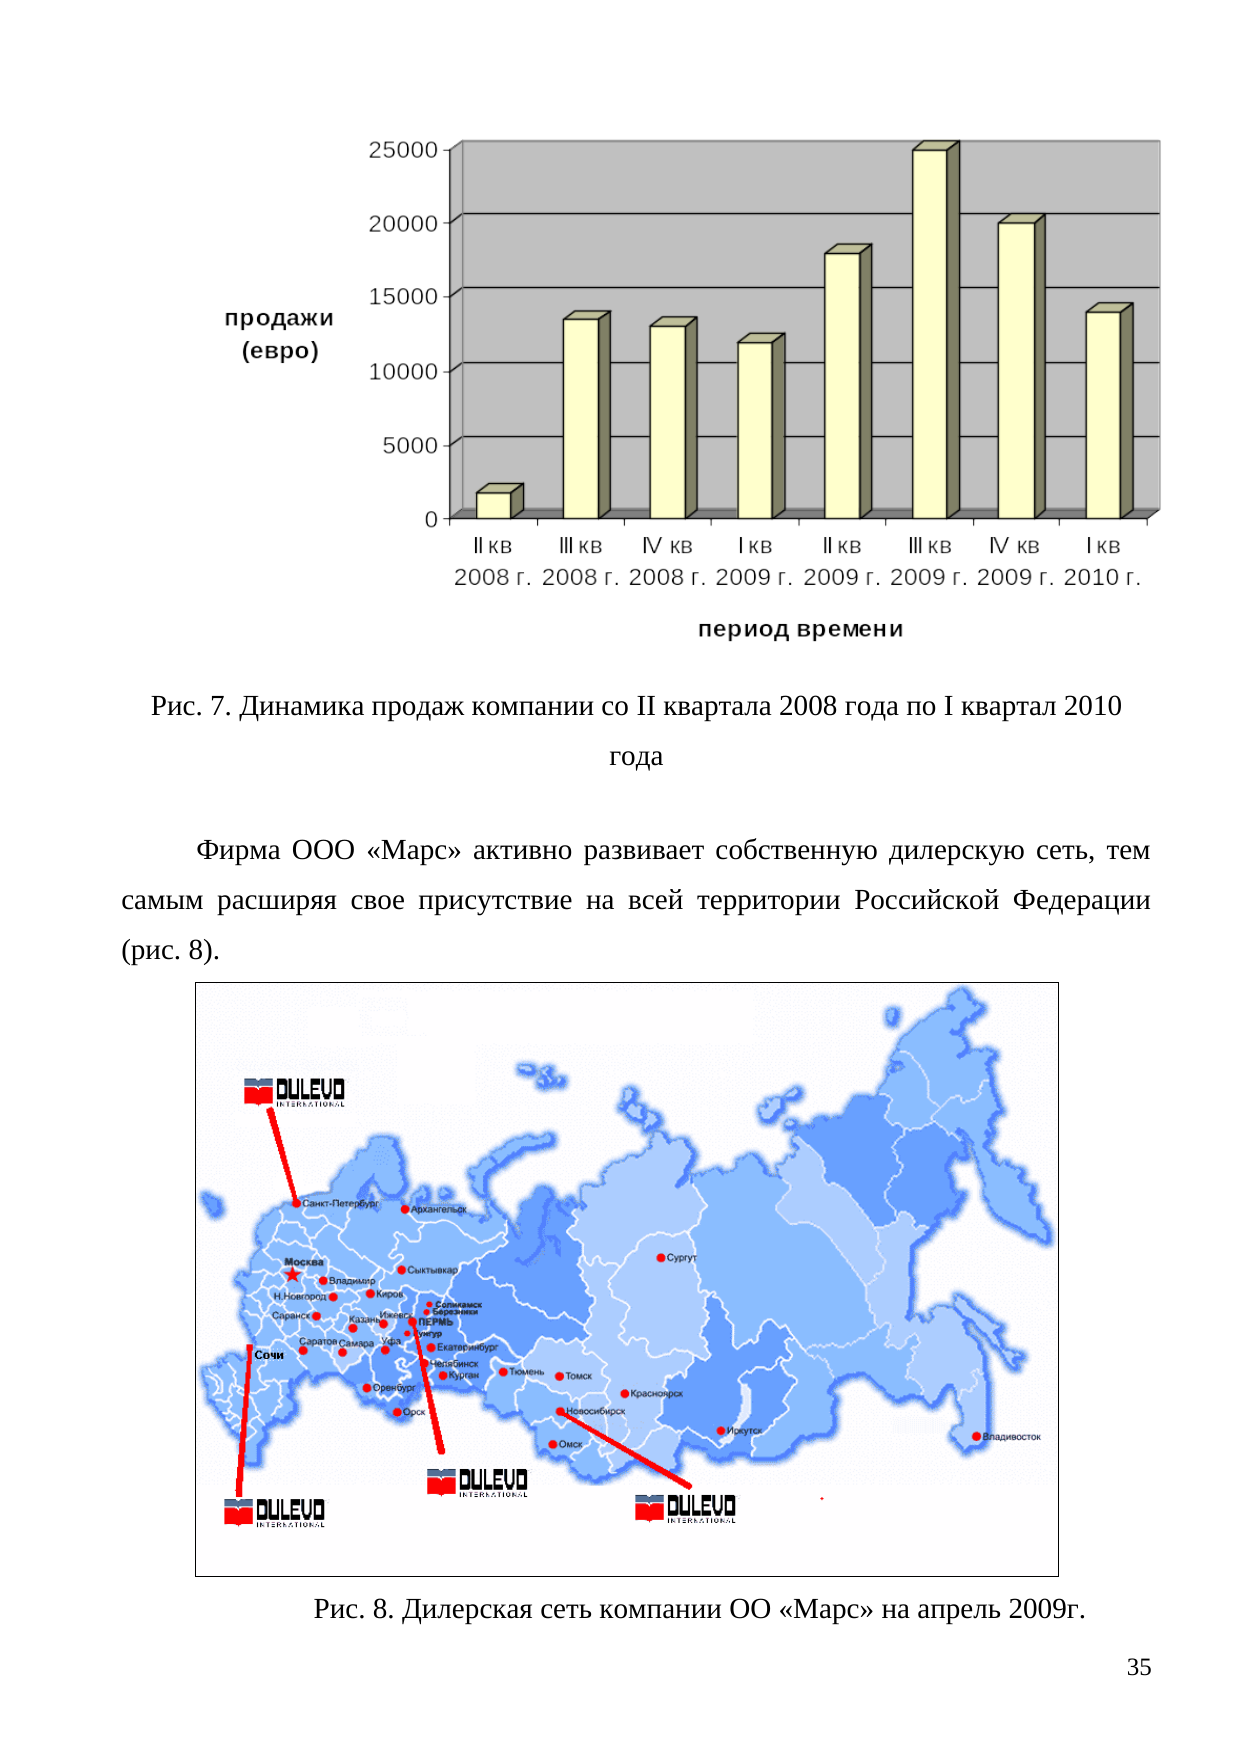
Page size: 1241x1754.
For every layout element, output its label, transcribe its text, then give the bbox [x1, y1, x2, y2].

text Рис. 8. Дилерская сеть компании ОО «Марс» на апрель 2009г. [177, 1591, 1152, 1624]
picture [196, 983, 1058, 1576]
text Рис. 7. Динамика продаж компании со II квартала 2008 года по I квартал 2010 года [121, 118, 1152, 772]
text Фирма ООО «Марс» активно развивает собственную дилерскую сеть, тем самым расширяя свое присутствие на всей территории Российской Федерации (рис. 8). [121, 832, 1152, 966]
